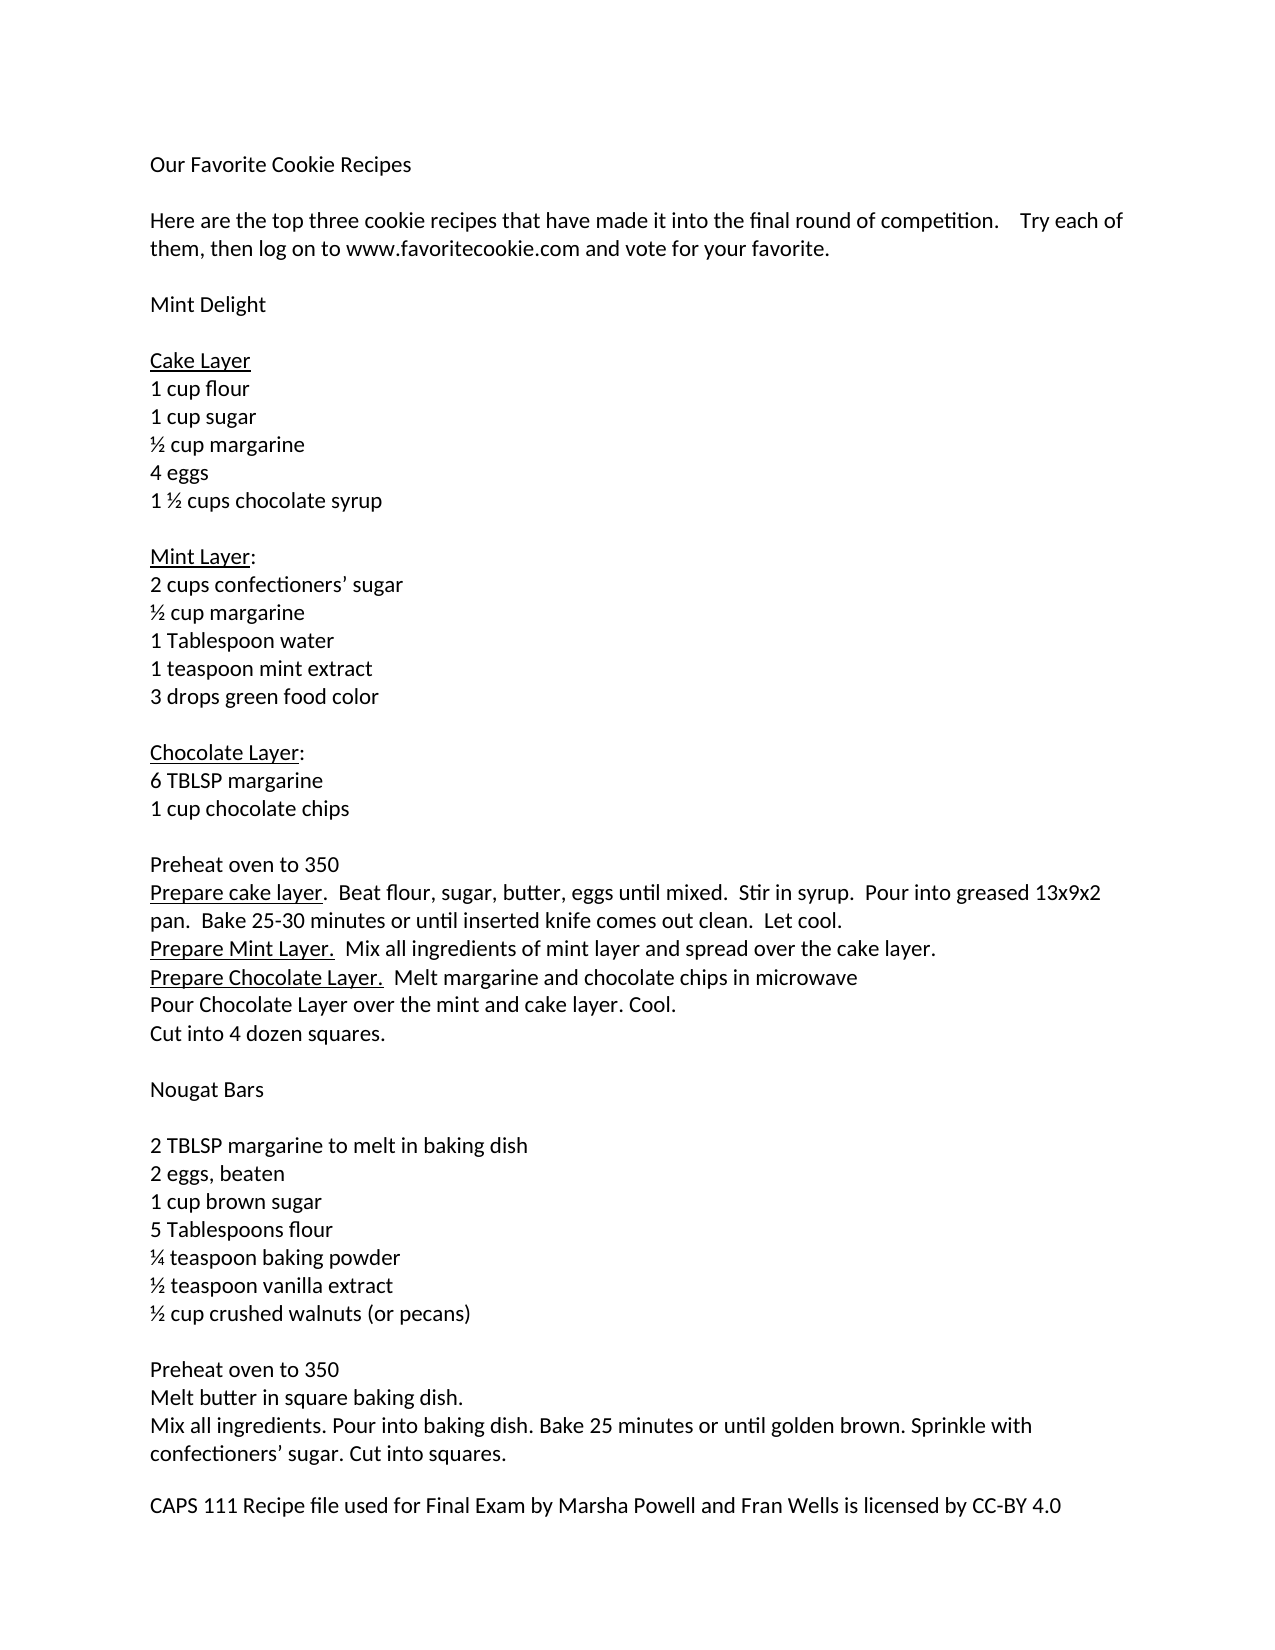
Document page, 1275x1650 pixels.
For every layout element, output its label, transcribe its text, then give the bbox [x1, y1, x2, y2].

text Prepare Mint Layer. Mix all ingredients of mint layer and spread over the cake layer. [150, 934, 1125, 963]
text 1 cup chocolate chips [150, 794, 1125, 822]
text Melt butter in square baking dish. [150, 1383, 1125, 1411]
text Our Favorite Cookie Recipes [150, 150, 1125, 178]
text Prepare Chocolate Layer. Melt margarine and chocolate chips in microwave [150, 963, 1125, 991]
text 2 eggs, beaten [150, 1159, 1125, 1187]
text Prepare cake layer. Beat flour, sugar, butter, eggs until mixed. Stir in syrup. Pour into greased 13x9x2 pan. Bake 25-30 minutes or until inserted knife comes out clean. Let cool. [150, 878, 1125, 934]
text ½ teaspoon vanilla extract [150, 1271, 1125, 1299]
text 1 cup flour [150, 374, 1125, 402]
text 1 cup sugar [150, 402, 1125, 430]
text 2 TBLSP margarine to melt in baking dish [150, 1131, 1125, 1159]
text ½ cup margarine [150, 430, 1125, 458]
text 1 cup brown sugar [150, 1187, 1125, 1215]
text Mint Layer: [150, 542, 1125, 570]
text Cake Layer [150, 346, 1125, 374]
text Mint Delight [150, 290, 1125, 318]
text ½ cup margarine [150, 598, 1125, 626]
text Chocolate Layer: [150, 738, 1125, 766]
text 2 cups confectioners’ sugar [150, 570, 1125, 598]
text 6 TBLSP margarine [150, 766, 1125, 794]
text 4 eggs [150, 458, 1125, 486]
text ¼ teaspoon baking powder [150, 1243, 1125, 1271]
text 1 ½ cups chocolate syrup [150, 486, 1125, 514]
text Here are the top three cookie recipes that have made it into the final round of competition. Try each of them, then log on to www.favoritecookie.com and vote for your favorite. [150, 206, 1125, 262]
text Pour Chocolate Layer over the mint and cake layer. Cool. [150, 991, 1125, 1019]
text Mix all ingredients. Pour into baking dish. Bake 25 minutes or until golden brown. Sprinkle with confectioners’ sugar. Cut into squares. [150, 1411, 1125, 1467]
text Nougat Bars [150, 1075, 1125, 1103]
text 3 drops green food color [150, 682, 1125, 710]
text 1 Tablespoon water [150, 626, 1125, 654]
text Preheat oven to 350 [150, 1355, 1125, 1383]
text Preheat oven to 350 [150, 851, 1125, 878]
text 5 Tablespoons flour [150, 1215, 1125, 1243]
text 1 teaspoon mint extract [150, 654, 1125, 682]
text Cut into 4 dozen squares. [150, 1019, 1125, 1047]
text ½ cup crushed walnuts (or pecans) [150, 1299, 1125, 1327]
